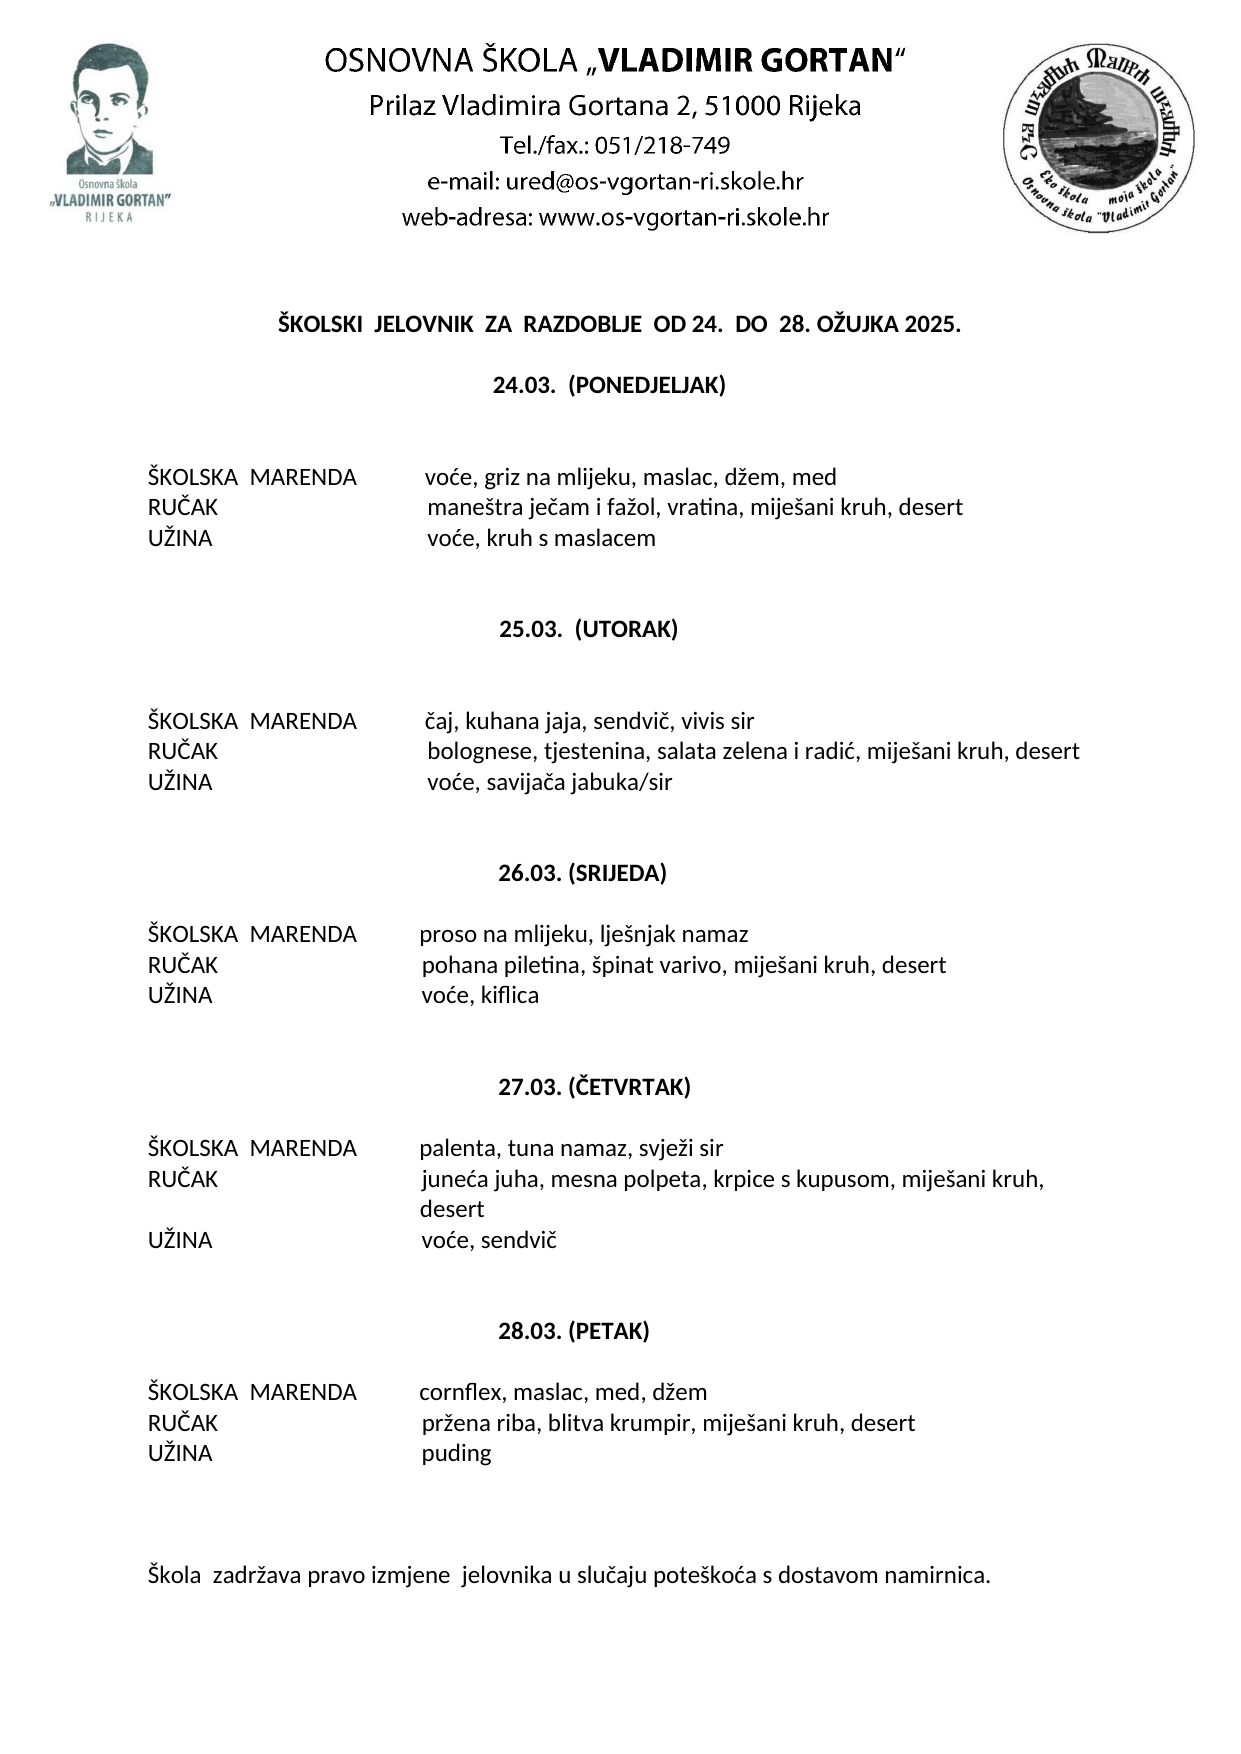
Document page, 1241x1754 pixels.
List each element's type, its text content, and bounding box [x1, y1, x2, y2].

text ŠKOLSKI JELOVNIK ZA RAZDOBLJE OD 24. DO 28. OŽUJKA 2025. [148, 308, 1092, 339]
text RUČAK bolognese, tjestenina, salata zelena i radić, miješani kruh, desert [148, 735, 1092, 766]
text 25.03. (UTORAK) [148, 613, 1092, 644]
text RUČAK pohana piletina, špinat varivo, miješani kruh, desert [148, 949, 1092, 979]
text 26.03. (SRIJEDA) [148, 857, 1092, 888]
text ŠKOLSKA MARENDA cornflex, maslac, med, džem [148, 1376, 1092, 1407]
text 28.03. (PETAK) [148, 1315, 1092, 1346]
text UŽINA puding [148, 1437, 1092, 1468]
text UŽINA voće, kiflica [148, 979, 1092, 1010]
text ŠKOLSKA MARENDA palenta, tuna namaz, svježi sir [148, 1132, 1092, 1163]
text RUČAK maneštra ječam i fažol, vratina, miješani kruh, desert [148, 491, 1092, 522]
text RUČAK pržena riba, blitva krumpir, miješani kruh, desert [148, 1407, 1092, 1437]
text ŠKOLSKA MARENDA voće, griz na mlijeku, maslac, džem, med [148, 461, 1092, 491]
text desert [148, 1193, 1092, 1224]
text RUČAK juneća juha, mesna polpeta, krpice s kupusom, miješani kruh, [148, 1163, 1092, 1193]
text 24.03. (PONEDJELJAK) [148, 369, 1092, 400]
text UŽINA voće, savijača jabuka/sir [148, 766, 1092, 796]
text ŠKOLSKA MARENDA proso na mlijeku, lješnjak namaz [148, 918, 1092, 949]
text UŽINA voće, sendvič [148, 1224, 1092, 1254]
text Škola zadržava pravo izmjene jelovnika u slučaju poteškoća s dostavom namirnica. [148, 1559, 1092, 1590]
text ŠKOLSKA MARENDA čaj, kuhana jaja, sendvič, vivis sir [148, 705, 1092, 735]
text 27.03. (ČETVRTAK) [148, 1071, 1092, 1102]
text UŽINA voće, kruh s maslacem [148, 522, 1092, 552]
picture [44, 21, 1201, 247]
